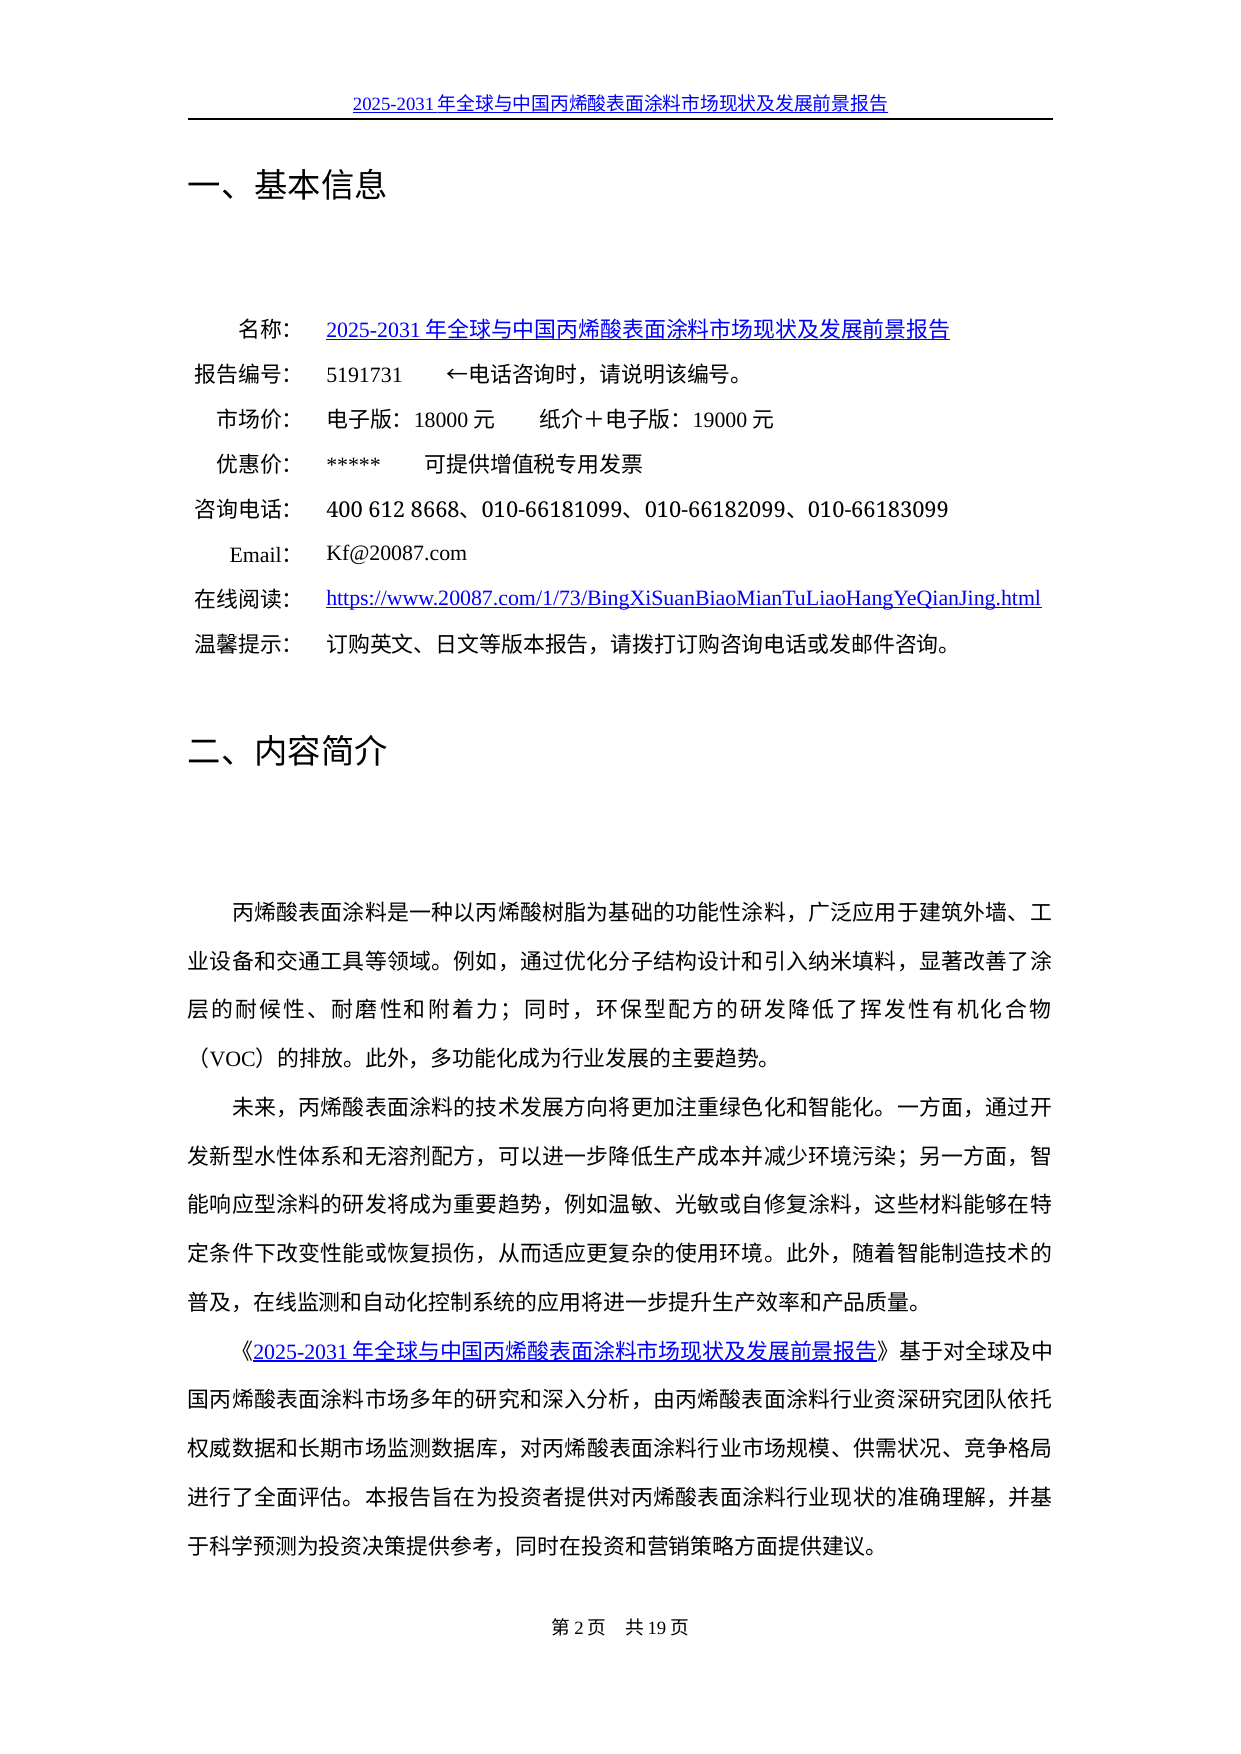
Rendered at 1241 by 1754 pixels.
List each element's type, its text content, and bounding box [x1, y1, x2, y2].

table_cell 报告编号： [167, 357, 315, 402]
table_cell 在线阅读： [167, 582, 315, 627]
table_cell 订购英文、日文等版本报告，请拨打订购咨询电话或发邮件咨询。 [315, 627, 1073, 672]
table_cell 5191731 ←电话咨询时，请说明该编号。 [315, 357, 1073, 402]
table_cell 咨询电话： [167, 492, 315, 537]
table_header 名称： [167, 312, 315, 357]
table_cell 温馨提示： [167, 627, 315, 672]
table_cell Email： [167, 537, 315, 582]
table_cell 优惠价： [167, 447, 315, 492]
table_cell 电子版：18000 元 纸介＋电子版：19000 元 [315, 402, 1073, 447]
title 一、基本信息 [187, 150, 1053, 215]
table_cell Kf@20087.com [315, 537, 1073, 582]
table_cell 市场价： [167, 402, 315, 447]
table_header 2025-2031年全球与中国丙烯酸表面涂料市场现状及发展前景报告 [315, 312, 1073, 357]
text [187, 894, 1053, 1561]
table_cell ***** 可提供增值税专用发票 [315, 447, 1073, 492]
table_cell 400 612 8668、010-66181099、010-66182099、010-66183099 [315, 492, 1073, 537]
table_cell [315, 582, 1073, 627]
title 二、内容简介 [187, 717, 1053, 782]
